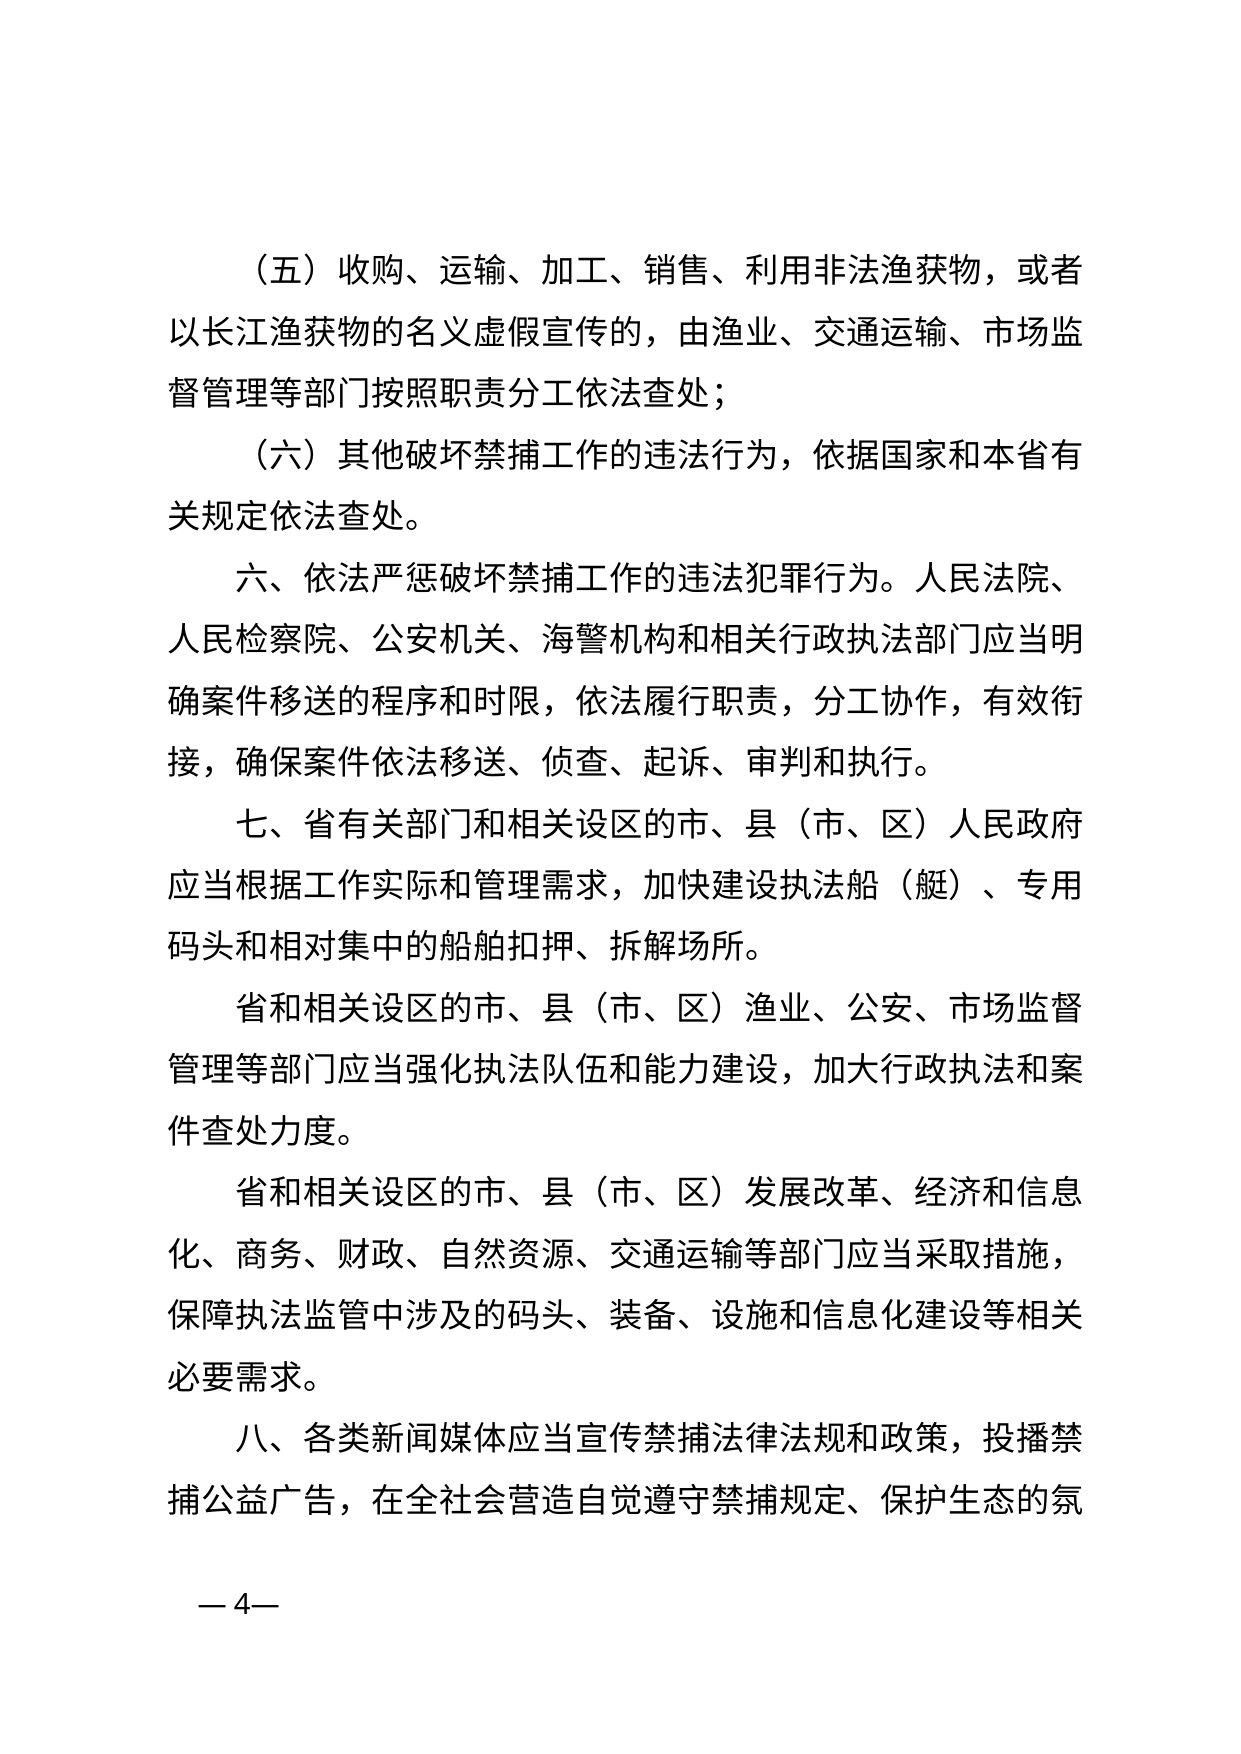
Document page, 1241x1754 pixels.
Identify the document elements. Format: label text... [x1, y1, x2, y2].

text 七、省有关部门和相关设区的市、县（市、区）人民政府应当根据工作实际和管理需求，加快建设执法船（艇）、专用码头和相对集中的船舶扣押、拆解场所。 [168, 791, 1084, 975]
text （五）收购、运输、加工、销售、利用非法渔获物，或者以长江渔获物的名义虚假宣传的，由渔业、交通运输、市场监督管理等部门按照职责分工依法查处； [168, 238, 1084, 422]
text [168, 1405, 1084, 1528]
text 省和相关设区的市、县（市、区）发展改革、经济和信息化、商务、财政、自然资源、交通运输等部门应当采取措施，保障执法监管中涉及的码头、装备、设施和信息化建设等相关必要需求。 [168, 1159, 1084, 1405]
text 六、依法严惩破坏禁捕工作的违法犯罪行为。人民法院、人民检察院、公安机关、海警机构和相关行政执法部门应当明确案件移送的程序和时限，依法履行职责，分工协作，有效衔接，确保案件依法移送、侦查、起诉、审判和执行。 [168, 545, 1084, 791]
text （六）其他破坏禁捕工作的违法行为，依据国家和本省有关规定依法查处。 [168, 422, 1084, 545]
text 省和相关设区的市、县（市、区）渔业、公安、市场监督管理等部门应当强化执法队伍和能力建设，加大行政执法和案件查处力度。 [168, 975, 1084, 1159]
